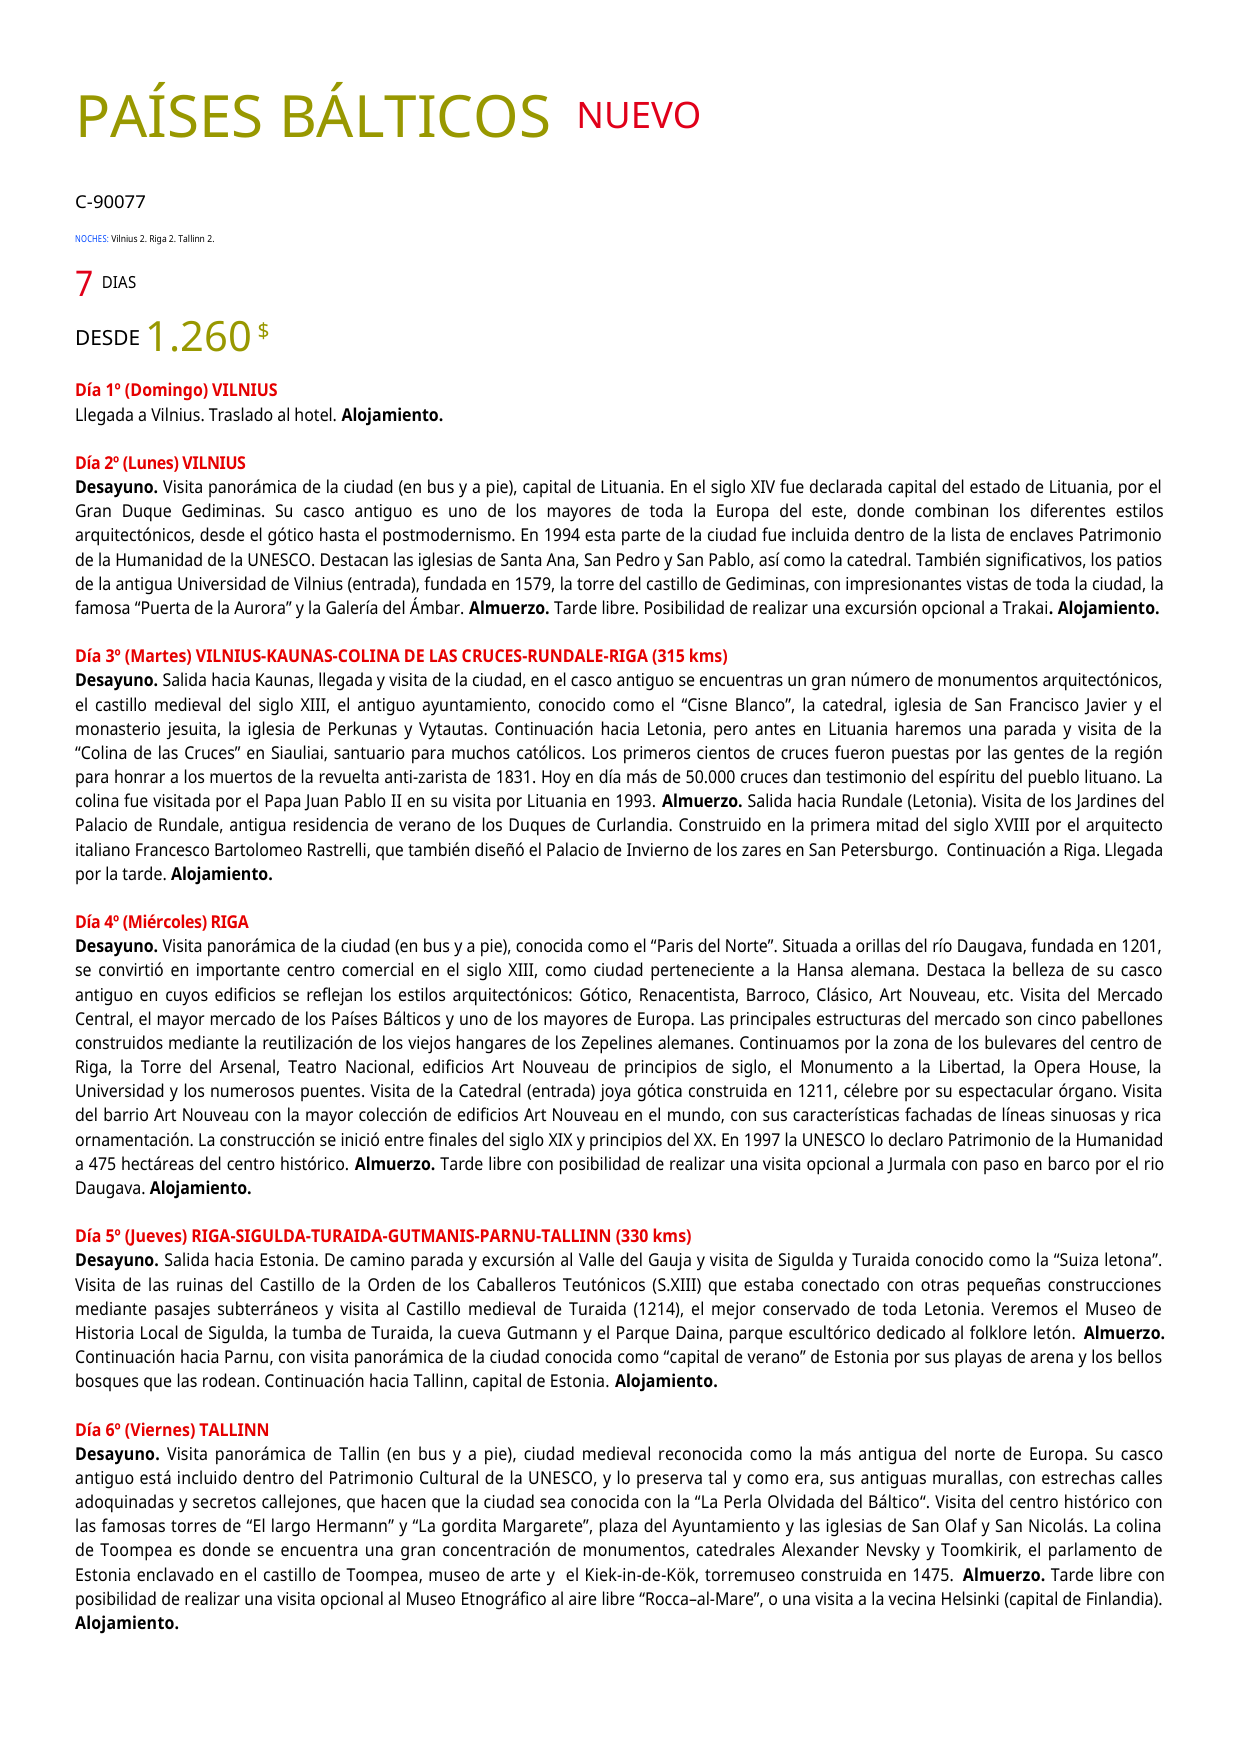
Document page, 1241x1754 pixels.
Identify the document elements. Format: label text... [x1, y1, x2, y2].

text Países Bálticos NUEVO [75, 75, 1165, 156]
text Desayuno. Visita panorámica de la ciudad (en bus y a pie), capital de Lituania. En el siglo XIV fue declarada capital del estado de Lituania, por el Gran Duque Gediminas. Su casco antiguo es uno de los mayores de toda la Europa del este, donde combinan los diferentes estilos arquitectónicos, desde el gótico hasta el postmodernismo. En 1994 esta parte de la ciudad fue incluida dentro de la lista de enclaves Patrimonio de la Humanidad de la UNESCO. Destacan las iglesias de Santa Ana, San Pedro y San Pablo, así como la catedral. También significativos, los patios de la antigua Universidad de Vilnius (entrada), fundada en 1579, la torre del castillo de Gediminas, con impresionantes vistas de toda la ciudad, la famosa “Puerta de la Aurora” y la Galería del Ámbar. Almuerzo. Tarde libre. Posibilidad de realizar una excursión opcional a Trakai. Alojamiento. [75, 474, 1165, 619]
text Desayuno. Salida hacia Estonia. De camino parada y excursión al Valle del Gauja y visita de Sigulda y Turaida conocido como la “Suiza letona”. Visita de las ruinas del Castillo de la Orden de los Caballeros Teutónicos (S.XIII) que estaba conectado con otras pequeñas construcciones mediante pasajes subterráneos y visita al Castillo medieval de Turaida (1214), el mejor conservado de toda Letonia. Veremos el Museo de Historia Local de Sigulda, la tumba de Turaida, la cueva Gutmann y el Parque Daina, parque escultórico dedicado al folklore letón. Almuerzo. Continuación hacia Parnu, con visita panorámica de la ciudad conocida como “capital de verano” de Estonia por sus playas de arena y los bellos bosques que las rodean. Continuación hacia Tallinn, capital de Estonia. Alojamiento. [75, 1248, 1165, 1393]
text Día 3º (Martes) VILNIUS-KAUNAS-COLINA DE LAS CRUCES-RUNDALE-RIGA (315 kms) [75, 644, 1165, 668]
text Desayuno. Visita panorámica de Tallin (en bus y a pie), ciudad medieval reconocida como la más antigua del norte de Europa. Su casco antiguo está incluido dentro del Patrimonio Cultural de la UNESCO, y lo preserva tal y como era, sus antiguas murallas, con estrechas calles adoquinadas y secretos callejones, que hacen que la ciudad sea conocida con la “La Perla Olvidada del Báltico“. Visita del centro histórico con las famosas torres de “El largo Hermann” y “La gordita Margarete”, plaza del Ayuntamiento y las iglesias de San Olaf y San Nicolás. La colina de Toompea es donde se encuentra una gran concentración de monumentos, catedrales Alexander Nevsky y Toomkirik, el parlamento de Estonia enclavado en el castillo de Toompea, museo de arte y el Kiek-in-de-Kök, torremuseo construida en 1475. Almuerzo. Tarde libre con posibilidad de realizar una visita opcional al Museo Etnográfico al aire libre “Rocca–al-Mare”, o una visita a la vecina Helsinki (capital de Finlandia). Alojamiento. [75, 1441, 1165, 1634]
text NOCHES: Vilnius 2. Riga 2. Tallinn 2. [75, 233, 1165, 255]
text DESDE 1.260 $ [75, 306, 1165, 366]
text Día 1º (Domingo) VILNIUS [75, 378, 1165, 402]
text Día 2º (Lunes) VILNIUS [75, 450, 1165, 474]
text Día 4º (Miércoles) RIGA [75, 909, 1165, 934]
text Día 6º (Viernes) TALLINN [75, 1417, 1165, 1441]
text Llegada a Vilnius. Traslado al hotel. Alojamiento. [75, 402, 1165, 426]
text Desayuno. Salida hacia Kaunas, llegada y visita de la ciudad, en el casco antiguo se encuentras un gran número de monumentos arquitectónicos, el castillo medieval del siglo XIII, el antiguo ayuntamiento, conocido como el “Cisne Blanco”, la catedral, iglesia de San Francisco Javier y el monasterio jesuita, la iglesia de Perkunas y Vytautas. Continuación hacia Letonia, pero antes en Lituania haremos una parada y visita de la “Colina de las Cruces” en Siauliai, santuario para muchos católicos. Los primeros cientos de cruces fueron puestas por las gentes de la región para honrar a los muertos de la revuelta anti-zarista de 1831. Hoy en día más de 50.000 cruces dan testimonio del espíritu del pueblo lituano. La colina fue visitada por el Papa Juan Pablo II en su visita por Lituania en 1993. Almuerzo. Salida hacia Rundale (Letonia). Visita de los Jardines del Palacio de Rundale, antigua residencia de verano de los Duques de Curlandia. Construido en la primera mitad del siglo XVIII por el arquitecto italiano Francesco Bartolomeo Rastrelli, que también diseñó el Palacio de Invierno de los zares en San Petersburgo. Continuación a Riga. Llegada por la tarde. Alojamiento. [75, 668, 1165, 885]
text Desayuno. Visita panorámica de la ciudad (en bus y a pie), conocida como el “Paris del Norte”. Situada a orillas del río Daugava, fundada en 1201, se convirtió en importante centro comercial en el siglo XIII, como ciudad perteneciente a la Hansa alemana. Destaca la belleza de su casco antiguo en cuyos edificios se reflejan los estilos arquitectónicos: Gótico, Renacentista, Barroco, Clásico, Art Nouveau, etc. Visita del Mercado Central, el mayor mercado de los Países Bálticos y uno de los mayores de Europa. Las principales estructuras del mercado son cinco pabellones construidos mediante la reutilización de los viejos hangares de los Zepelines alemanes. Continuamos por la zona de los bulevares del centro de Riga, la Torre del Arsenal, Teatro Nacional, edificios Art Nouveau de principios de siglo, el Monumento a la Libertad, la Opera House, la Universidad y los numerosos puentes. Visita de la Catedral (entrada) joya gótica construida en 1211, célebre por su espectacular órgano. Visita del barrio Art Nouveau con la mayor colección de edificios Art Nouveau en el mundo, con sus características fachadas de líneas sinuosas y rica ornamentación. La construcción se inició entre finales del siglo XIX y principios del XX. En 1997 la UNESCO lo declaro Patrimonio de la Humanidad a 475 hectáreas del centro histórico. Almuerzo. Tarde libre con posibilidad de realizar una visita opcional a Jurmala con paso en barco por el rio Daugava. Alojamiento. [75, 934, 1165, 1199]
text 7 DIAS [75, 255, 1165, 306]
text Día 5º (Jueves) RIGA-SIGULDA-TURAIDA-GUTMANIS-PARNU-TALLINN (330 kms) [75, 1224, 1165, 1248]
text C-90077 [75, 172, 1165, 214]
